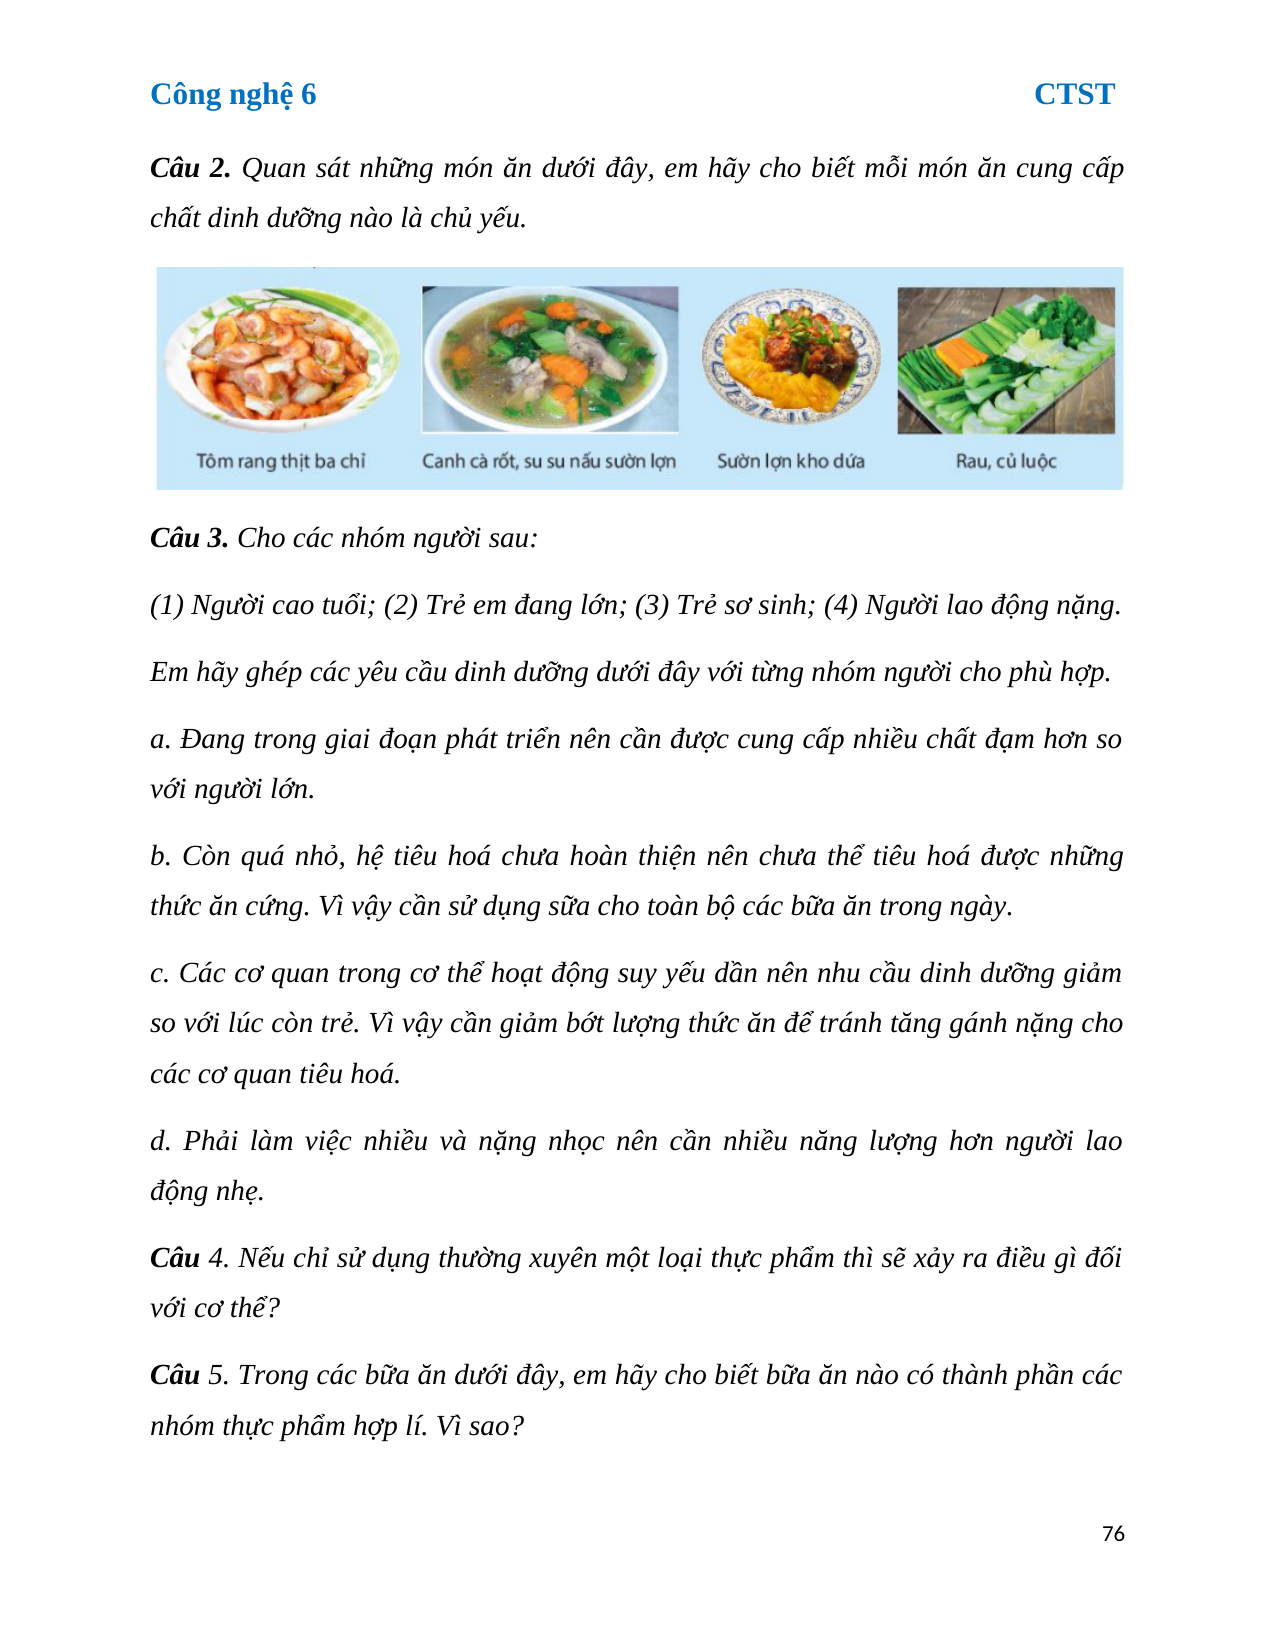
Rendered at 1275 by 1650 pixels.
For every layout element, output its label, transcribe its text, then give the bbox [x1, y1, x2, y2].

text (1) Người cao tuổi; (2) Trẻ em đang lớn; (3) Trẻ sơ sinh; (4) Người lao động nặng. [150, 587, 1125, 620]
text b. Còn quá nhỏ, hệ tiêu hoá chưa hoàn thiện nên chưa thể tiêu hoá được những thức ăn cứng. Vì vậy cần sử dụng sữa cho toàn bộ các bữa ăn trong ngày. [150, 838, 1125, 922]
text Câu 4. Nếu chỉ sử dụng thường xuyên một loại thực phẩm thì sẽ xảy ra điều gì đối với cơ thể? [150, 1240, 1125, 1324]
text a. Đang trong giai đoạn phát triển nên cần được cung cấp nhiều chất đạm hơn so với người lớn. [150, 721, 1125, 804]
text d. Phải làm việc nhiều và nặng nhọc nên cần nhiều năng lượng hơn người lao động nhẹ. [150, 1123, 1125, 1207]
text Câu 2. Quan sát những món ăn dưới đây, em hãy cho biết mỗi món ăn cung cấp chất dinh dưỡng nào là chủ yếu. [150, 150, 1125, 234]
text Câu 5. Trong các bữa ăn dưới đây, em hãy cho biết bữa ăn nào có thành phần các nhóm thực phẩm hợp lí. Vì sao? [150, 1357, 1125, 1441]
text Em hãy ghép các yêu cầu dinh dưỡng dưới đây với từng nhóm người cho phù hợp. [150, 654, 1125, 687]
text c. Các cơ quan trong cơ thể hoạt động suy yếu dần nên nhu cầu dinh dưỡng giảm so với lúc còn trẻ. Vì vậy cần giảm bớt lượng thức ăn để tránh tăng gánh nặng cho các cơ quan tiêu hoá. [150, 955, 1125, 1089]
text Câu 3. Cho các nhóm người sau: [150, 520, 1125, 553]
picture [150, 267, 1125, 490]
